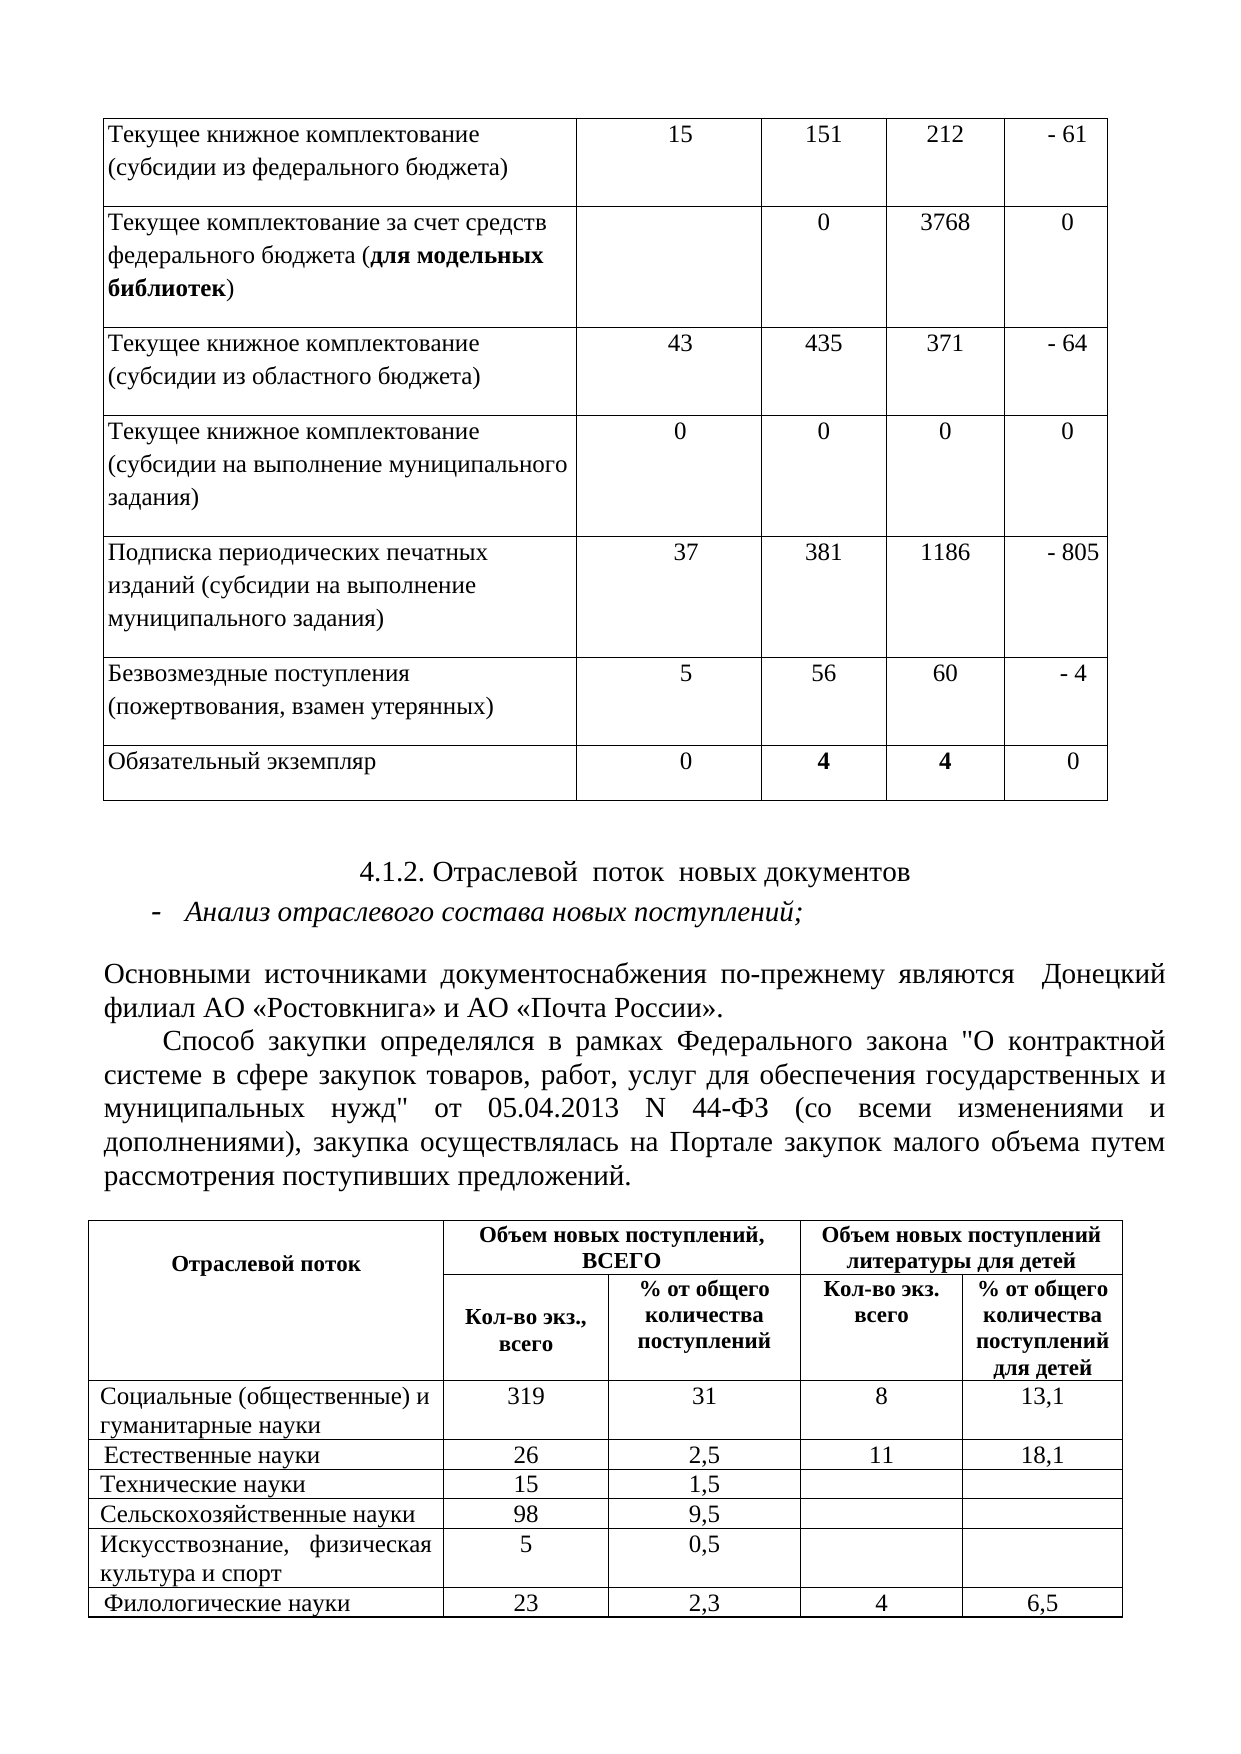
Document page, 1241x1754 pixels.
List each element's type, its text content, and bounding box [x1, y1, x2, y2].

table_cell 60 [887, 658, 1004, 745]
table_cell % от общего количества поступлений для детей [963, 1275, 1122, 1380]
table_cell Технические науки [89, 1470, 443, 1498]
table_cell [577, 207, 761, 327]
table_cell - 4 [1005, 658, 1107, 745]
table_cell [801, 1529, 962, 1587]
table_cell 43 [577, 328, 761, 415]
table_cell 9,5 [609, 1499, 800, 1528]
table_cell 0 [762, 416, 886, 536]
table_cell 3768 [887, 207, 1004, 327]
table_cell [801, 1470, 962, 1498]
table_cell 371 [887, 328, 1004, 415]
table_cell Социальные (общественные) и гуманитарные науки [89, 1381, 443, 1439]
list Анализ отраслевого состава новых поступлений; [147, 894, 1167, 930]
table_cell 23 [444, 1588, 608, 1616]
table_cell 56 [762, 658, 886, 745]
table_cell 0 [1005, 207, 1107, 327]
table_cell 212 [887, 119, 1004, 206]
table_header Объем новых поступлений, ВСЕГО [444, 1221, 800, 1274]
table_cell 0 [1005, 746, 1107, 799]
table_cell Кол-во экз. всего [801, 1275, 962, 1380]
table_cell 0,5 [609, 1529, 800, 1587]
table_cell 0 [1005, 416, 1107, 536]
table_cell Текущее комплектование за счет средств федерального бюджета (для модельных библиотек) [104, 207, 576, 327]
table_cell 37 [577, 537, 761, 657]
text Способ закупки определялся в рамках Федерального закона "О контрактной системе в сфере закупок товаров, работ, услуг для обеспечения государственных и муниципальных нужд" от 05.04.2013 N 44-ФЗ (со всеми изменениями и дополнениями), закупка осуществлялась на Портале закупок малого объема путем рассмотрения поступивших предложений. [103, 1023, 1167, 1191]
table_cell 0 [577, 746, 761, 799]
table_cell 0 [887, 416, 1004, 536]
table_cell 4 [762, 746, 886, 799]
table_cell 4 [887, 746, 1004, 799]
table_cell 8 [801, 1381, 962, 1439]
table_cell Подписка периодических печатных изданий (субсидии на выполнение муниципального задания) [104, 537, 576, 657]
table_cell 31 [609, 1381, 800, 1439]
table_cell [963, 1470, 1122, 1498]
table_cell - 805 [1005, 537, 1107, 657]
table_cell Сельскохозяйственные науки [89, 1499, 443, 1528]
table_cell 13,1 [963, 1381, 1122, 1439]
table_cell Искусствознание, физическая культура и спорт [89, 1529, 443, 1587]
table_cell 0 [577, 416, 761, 536]
table_cell 1186 [887, 537, 1004, 657]
table_cell 11 [801, 1440, 962, 1468]
table_cell 0 [762, 207, 886, 327]
table_cell 15 [444, 1470, 608, 1498]
table_cell [801, 1499, 962, 1528]
table_cell 1,5 [609, 1470, 800, 1498]
table_cell Обязательный экземпляр [104, 746, 576, 799]
table_cell Филологические науки [89, 1588, 443, 1616]
table_cell Текущее книжное комплектование (субсидии на выполнение муниципального задания) [104, 416, 576, 536]
table_cell Текущее книжное комплектование (субсидии из федерального бюджета) [104, 119, 576, 206]
table_cell Кол-во экз., всего [444, 1275, 608, 1380]
table_cell 15 [577, 119, 761, 206]
text 4.1.2. Отраслевой поток новых документов [103, 854, 1167, 888]
table_cell 2,3 [609, 1588, 800, 1616]
table_cell 26 [444, 1440, 608, 1468]
table_cell Безвозмездные поступления (пожертвования, взамен утерянных) [104, 658, 576, 745]
table_cell 381 [762, 537, 886, 657]
table_cell Естественные науки [89, 1440, 443, 1468]
table_cell Текущее книжное комплектование (субсидии из областного бюджета) [104, 328, 576, 415]
table_cell 319 [444, 1381, 608, 1439]
table_cell - 64 [1005, 328, 1107, 415]
table_cell [963, 1529, 1122, 1587]
table_cell 18,1 [963, 1440, 1122, 1468]
table_cell % от общего количества поступлений [609, 1275, 800, 1380]
table_cell 151 [762, 119, 886, 206]
table_cell [963, 1499, 1122, 1528]
table_cell - 61 [1005, 119, 1107, 206]
table_cell 5 [444, 1529, 608, 1587]
table_cell 98 [444, 1499, 608, 1528]
text Основными источниками документоснабжения по-прежнему являются Донецкий филиал АО «Ростовкнига» и АО «Почта России». [103, 956, 1167, 1023]
table_header Объем новых поступлений литературы для детей [801, 1221, 1122, 1274]
table_cell 2,5 [609, 1440, 800, 1468]
table_cell 435 [762, 328, 886, 415]
table_cell 4 [801, 1588, 962, 1616]
table_cell 5 [577, 658, 761, 745]
table_header Отраслевой поток [89, 1221, 443, 1380]
table_cell 6,5 [963, 1588, 1122, 1616]
